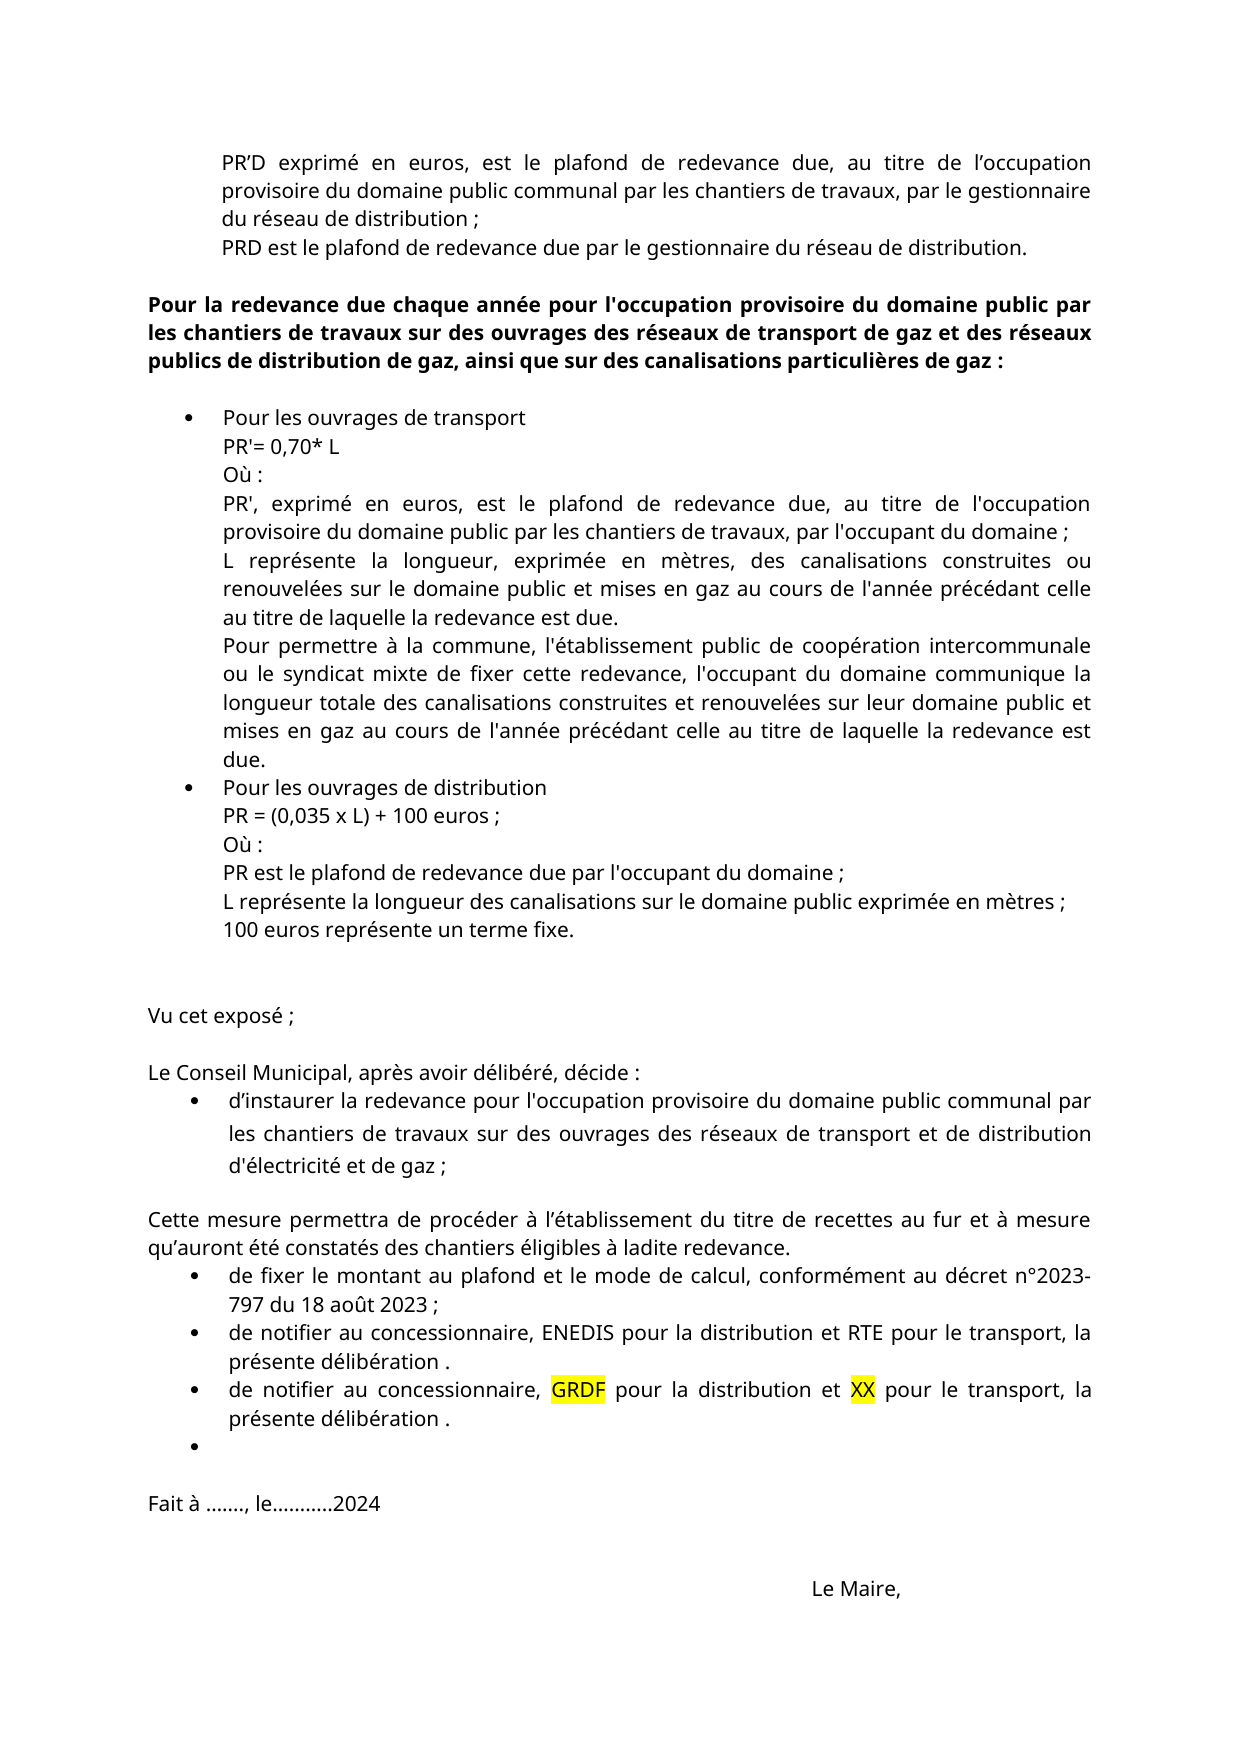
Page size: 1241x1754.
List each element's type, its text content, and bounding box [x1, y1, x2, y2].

text Le Conseil Municipal, après avoir délibéré, décide : [148, 1058, 1093, 1086]
list Où : [223, 460, 1093, 489]
text Le Maire, [148, 1574, 1093, 1603]
list L représente la longueur, exprimée en mètres, des canalisations construites ou renouvelées sur le domaine public et mises en gaz au cours de l'année précédant celle au titre de laquelle la redevance est due. [223, 546, 1093, 631]
text PRD est le plafond de redevance due par le gestionnaire du réseau de distribution. [221, 233, 1093, 261]
list de notifier au concessionnaire, ENEDIS pour la distribution et RTE pour le transport, la présente délibération . [191, 1318, 1093, 1375]
list PR', exprimé en euros, est le plafond de redevance due, au titre de l'occupation provisoire du domaine public par les chantiers de travaux, par l'occupant du domaine ; [223, 489, 1093, 546]
list PR = (0,035 x L) + 100 euros ; [223, 802, 1093, 830]
list Pour les ouvrages de distribution [185, 773, 1093, 802]
list Où : [223, 830, 1093, 858]
list d’instaurer la redevance pour l'occupation provisoire du domaine public communal par les chantiers de travaux sur des ouvrages des réseaux de transport et de distribution d'électricité et de gaz ; [191, 1086, 1093, 1180]
text PR’D exprimé en euros, est le plafond de redevance due, au titre de l’occupation provisoire du domaine public communal par les chantiers de travaux, par le gestionnaire du réseau de distribution ; [221, 148, 1093, 233]
list de fixer le montant au plafond et le mode de calcul, conformément au décret n°2023-797 du 18 août 2023 ; [191, 1262, 1093, 1318]
list L représente la longueur des canalisations sur le domaine public exprimée en mètres ; [223, 887, 1093, 915]
text Pour la redevance due chaque année pour l'occupation provisoire du domaine public par les chantiers de travaux sur des ouvrages des réseaux de transport de gaz et des réseaux publics de distribution de gaz, ainsi que sur des canalisations particulières de gaz : [148, 290, 1093, 375]
list PR est le plafond de redevance due par l'occupant du domaine ; [223, 858, 1093, 887]
text Vu cet exposé ; [148, 1001, 1093, 1029]
text Fait à ……., le………..2024 [148, 1489, 1093, 1517]
list Pour permettre à la commune, l'établissement public de coopération intercommunale ou le syndicat mixte de fixer cette redevance, l'occupant du domaine communique la longueur totale des canalisations construites et renouvelées sur leur domaine public et mises en gaz au cours de l'année précédant celle au titre de laquelle la redevance est due. [223, 631, 1093, 773]
list 100 euros représente un terme fixe. [223, 915, 1093, 944]
list Pour les ouvrages de transport [185, 403, 1093, 432]
list PR'= 0,70* L [223, 432, 1093, 460]
list de notifier au concessionnaire, GRDF pour la distribution et XX pour le transport, la présente délibération . [191, 1375, 1093, 1432]
text Cette mesure permettra de procéder à l’établissement du titre de recettes au fur et à mesure qu’auront été constatés des chantiers éligibles à ladite redevance. [148, 1205, 1093, 1262]
